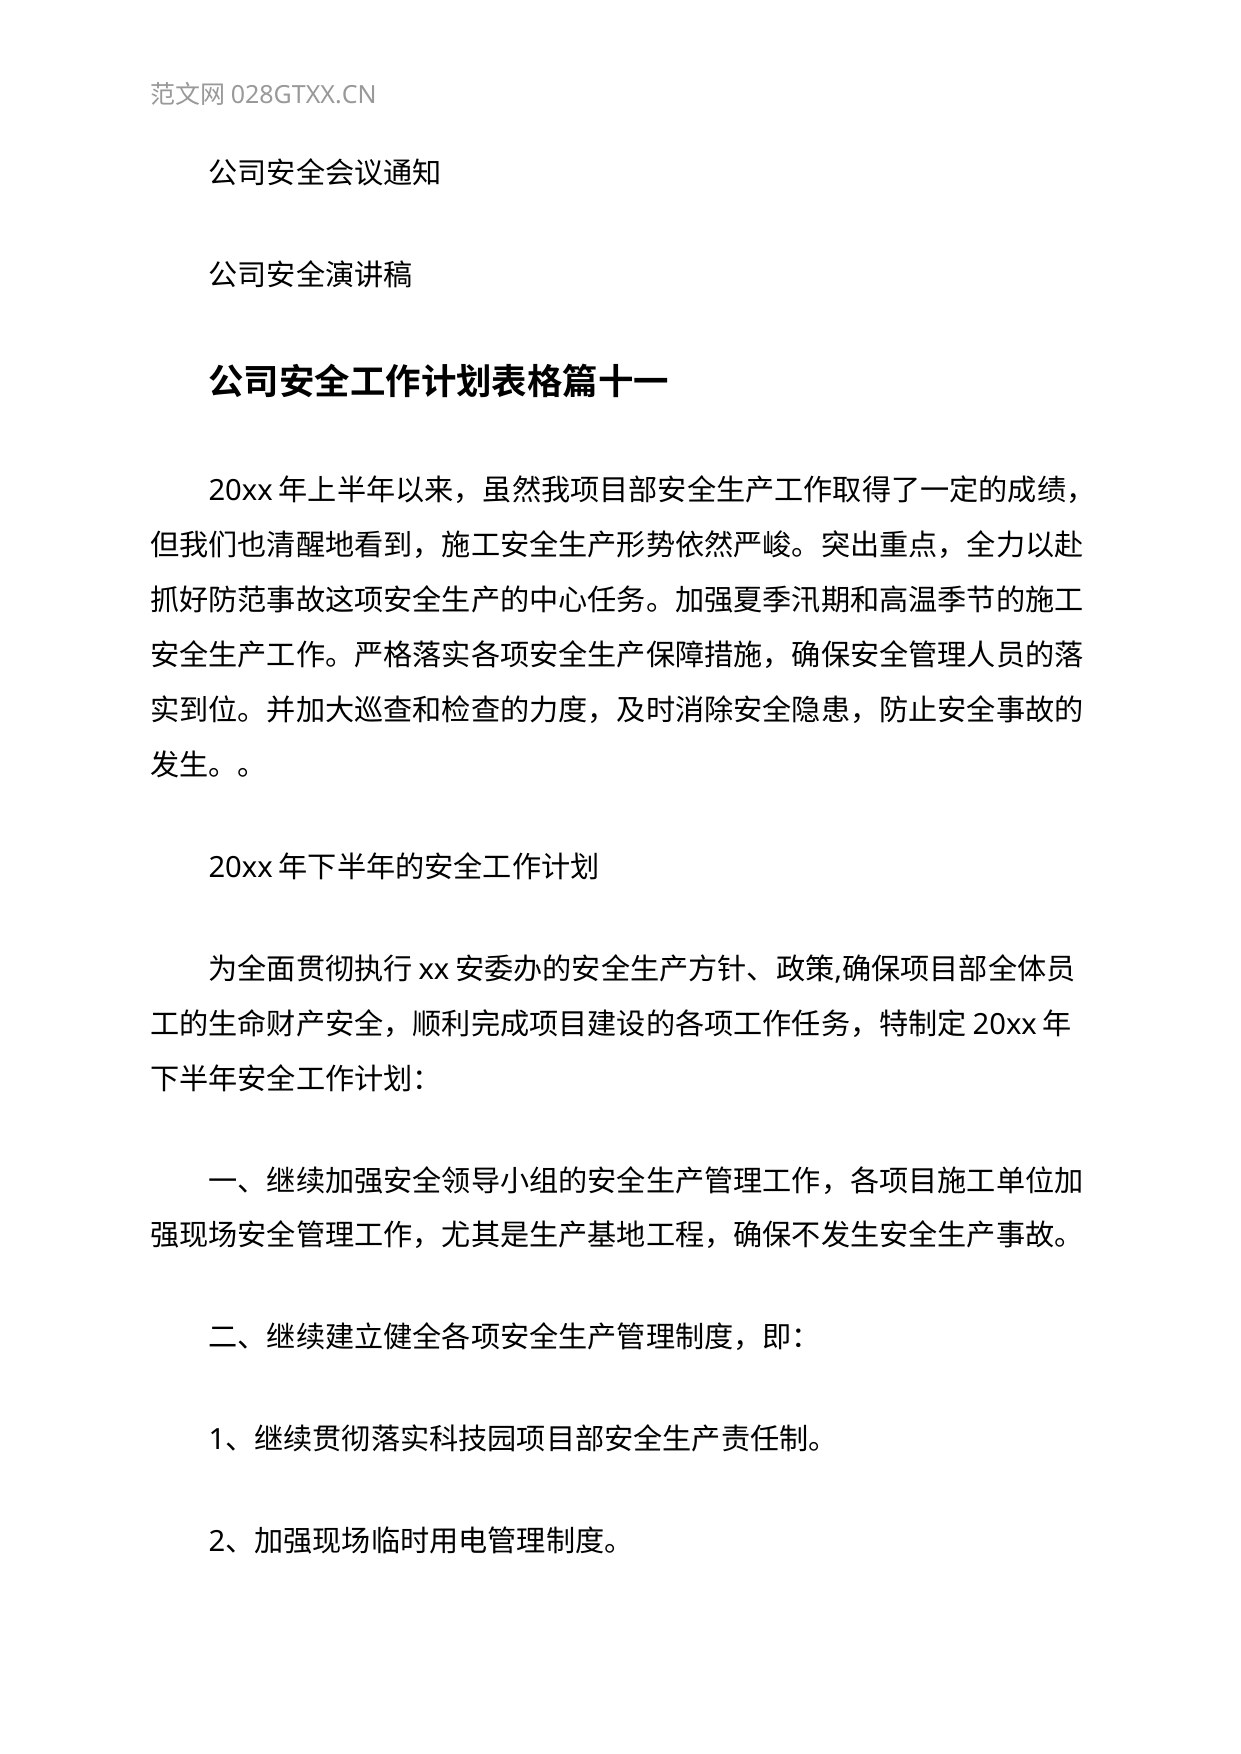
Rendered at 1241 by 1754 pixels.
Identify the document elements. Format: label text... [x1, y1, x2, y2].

text 20xx年下半年的安全工作计划 [150, 843, 1090, 886]
text 20xx年上半年以来，虽然我项目部安全生产工作取得了一定的成绩，但我们也清醒地看到，施工安全生产形势依然严峻。突出重点，全力以赴抓好防范事故这项安全生产的中心任务。加强夏季汛期和高温季节的施工安全生产工作。严格落实各项安全生产保障措施，确保安全管理人员的落实到位。并加大巡查和检查的力度，及时消除安全隐患，防止安全事故的发生。。 [150, 467, 1090, 784]
text 为全面贯彻执行xx安委办的安全生产方针、政策,确保项目部全体员工的生命财产安全，顺利完成项目建设的各项工作任务，特制定20xx年下半年安全工作计划： [150, 945, 1090, 1098]
text 公司安全会议通知 [150, 150, 1090, 192]
text 公司安全演讲稿 [150, 252, 1090, 294]
text 二、继续建立健全各项安全生产管理制度，即： [150, 1314, 1090, 1356]
text 一、继续加强安全领导小组的安全生产管理工作，各项目施工单位加强现场安全管理工作，尤其是生产基地工程，确保不发生安全生产事故。 [150, 1157, 1090, 1254]
text 1、继续贯彻落实科技园项目部安全生产责任制。 [150, 1416, 1090, 1458]
text 公司安全工作计划表格篇十一 [150, 353, 1090, 405]
text 2、加强现场临时用电管理制度。 [150, 1517, 1090, 1560]
